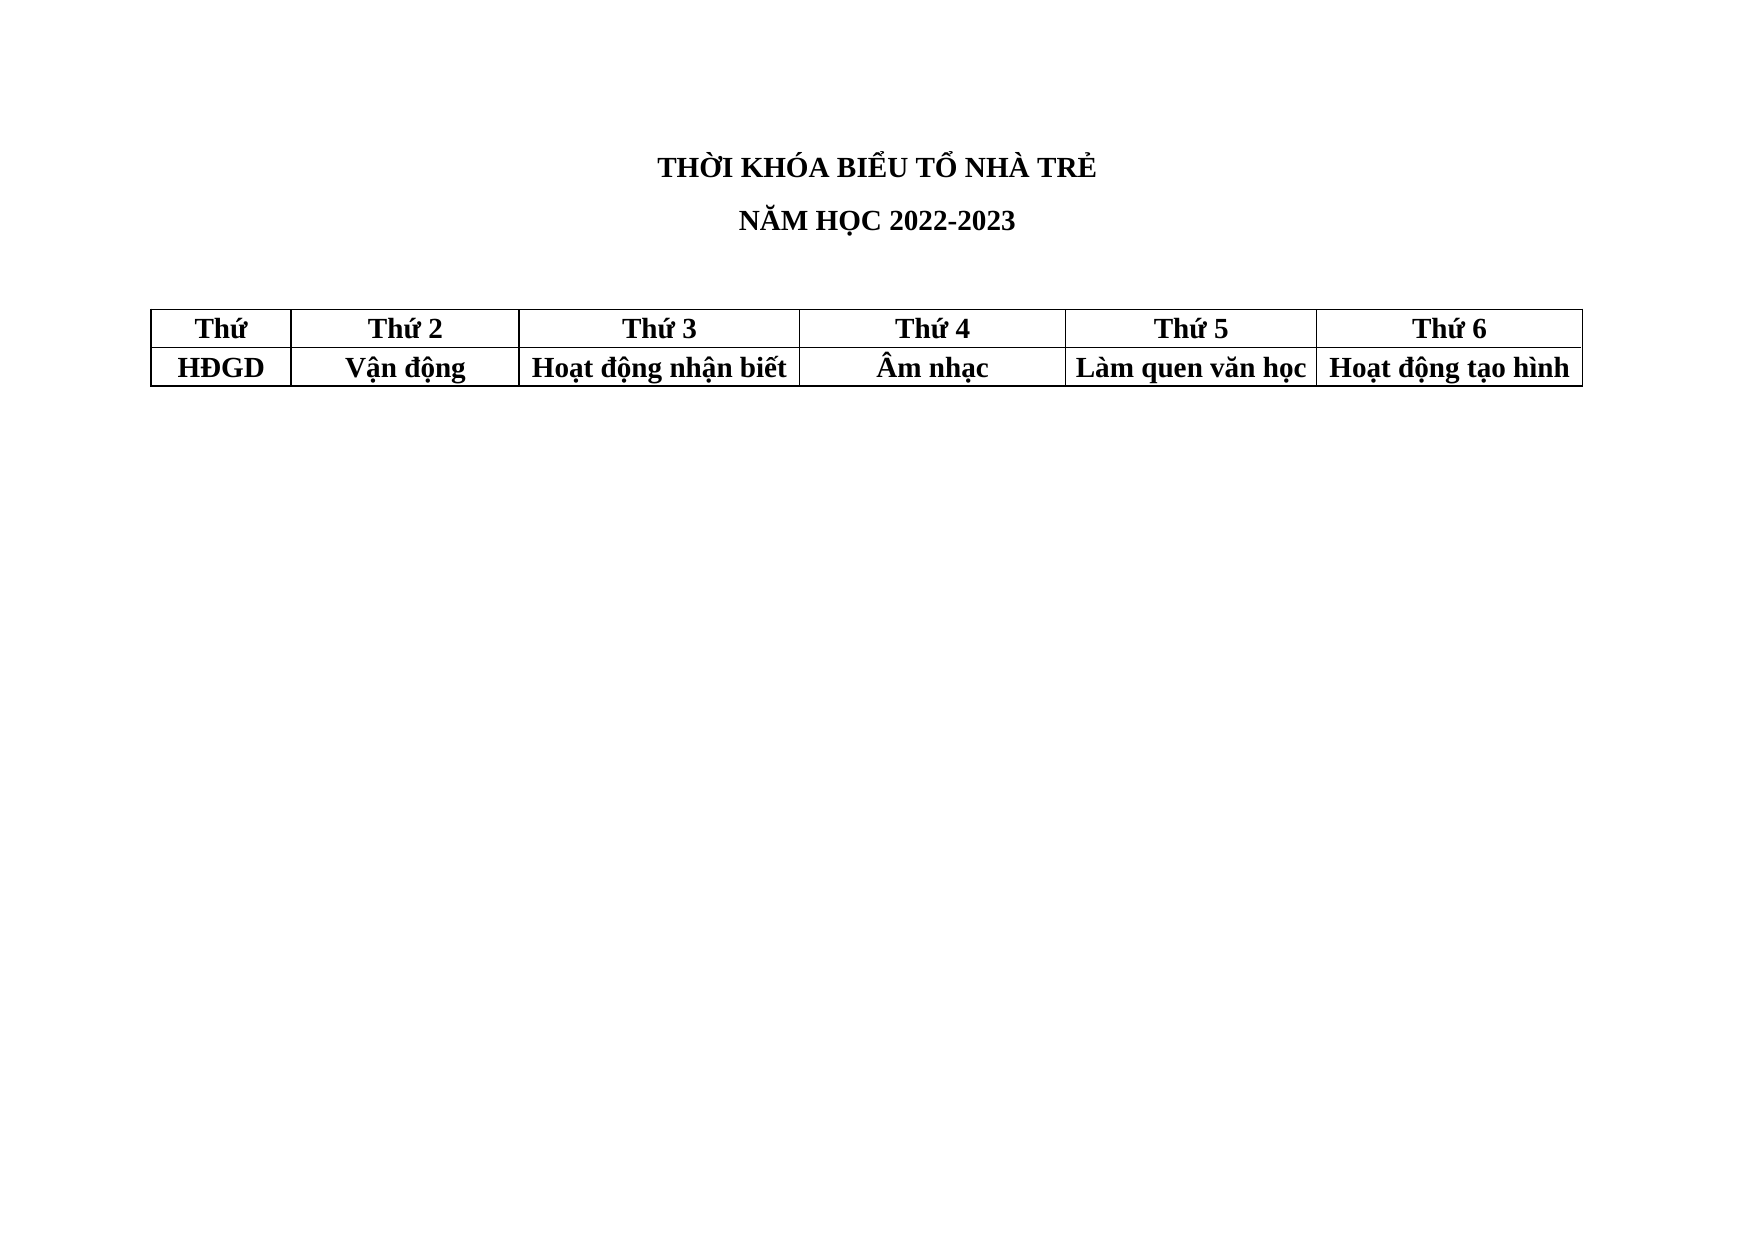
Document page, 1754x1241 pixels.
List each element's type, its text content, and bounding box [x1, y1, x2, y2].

table_cell Vận động [292, 348, 518, 385]
text THỜI KHÓA BIỂU TỔ NHÀ TRẺ [150, 150, 1604, 183]
table_cell HĐGD [152, 348, 290, 385]
table_header Thứ [152, 310, 290, 347]
table_cell Hoạt động nhận biết [520, 348, 799, 385]
table_header Thứ 4 [800, 310, 1065, 347]
table_header Thứ 5 [1066, 310, 1316, 347]
table_header Thứ 3 [520, 310, 799, 347]
table_header Thứ 2 [292, 310, 518, 347]
text NĂM HỌC 2022-2023 [150, 203, 1604, 236]
table_cell Hoạt động tạo hình [1317, 347, 1582, 385]
table_cell Âm nhạc [800, 348, 1065, 385]
table_cell Làm quen văn học [1066, 348, 1316, 385]
table_header Thứ 6 [1317, 310, 1582, 347]
